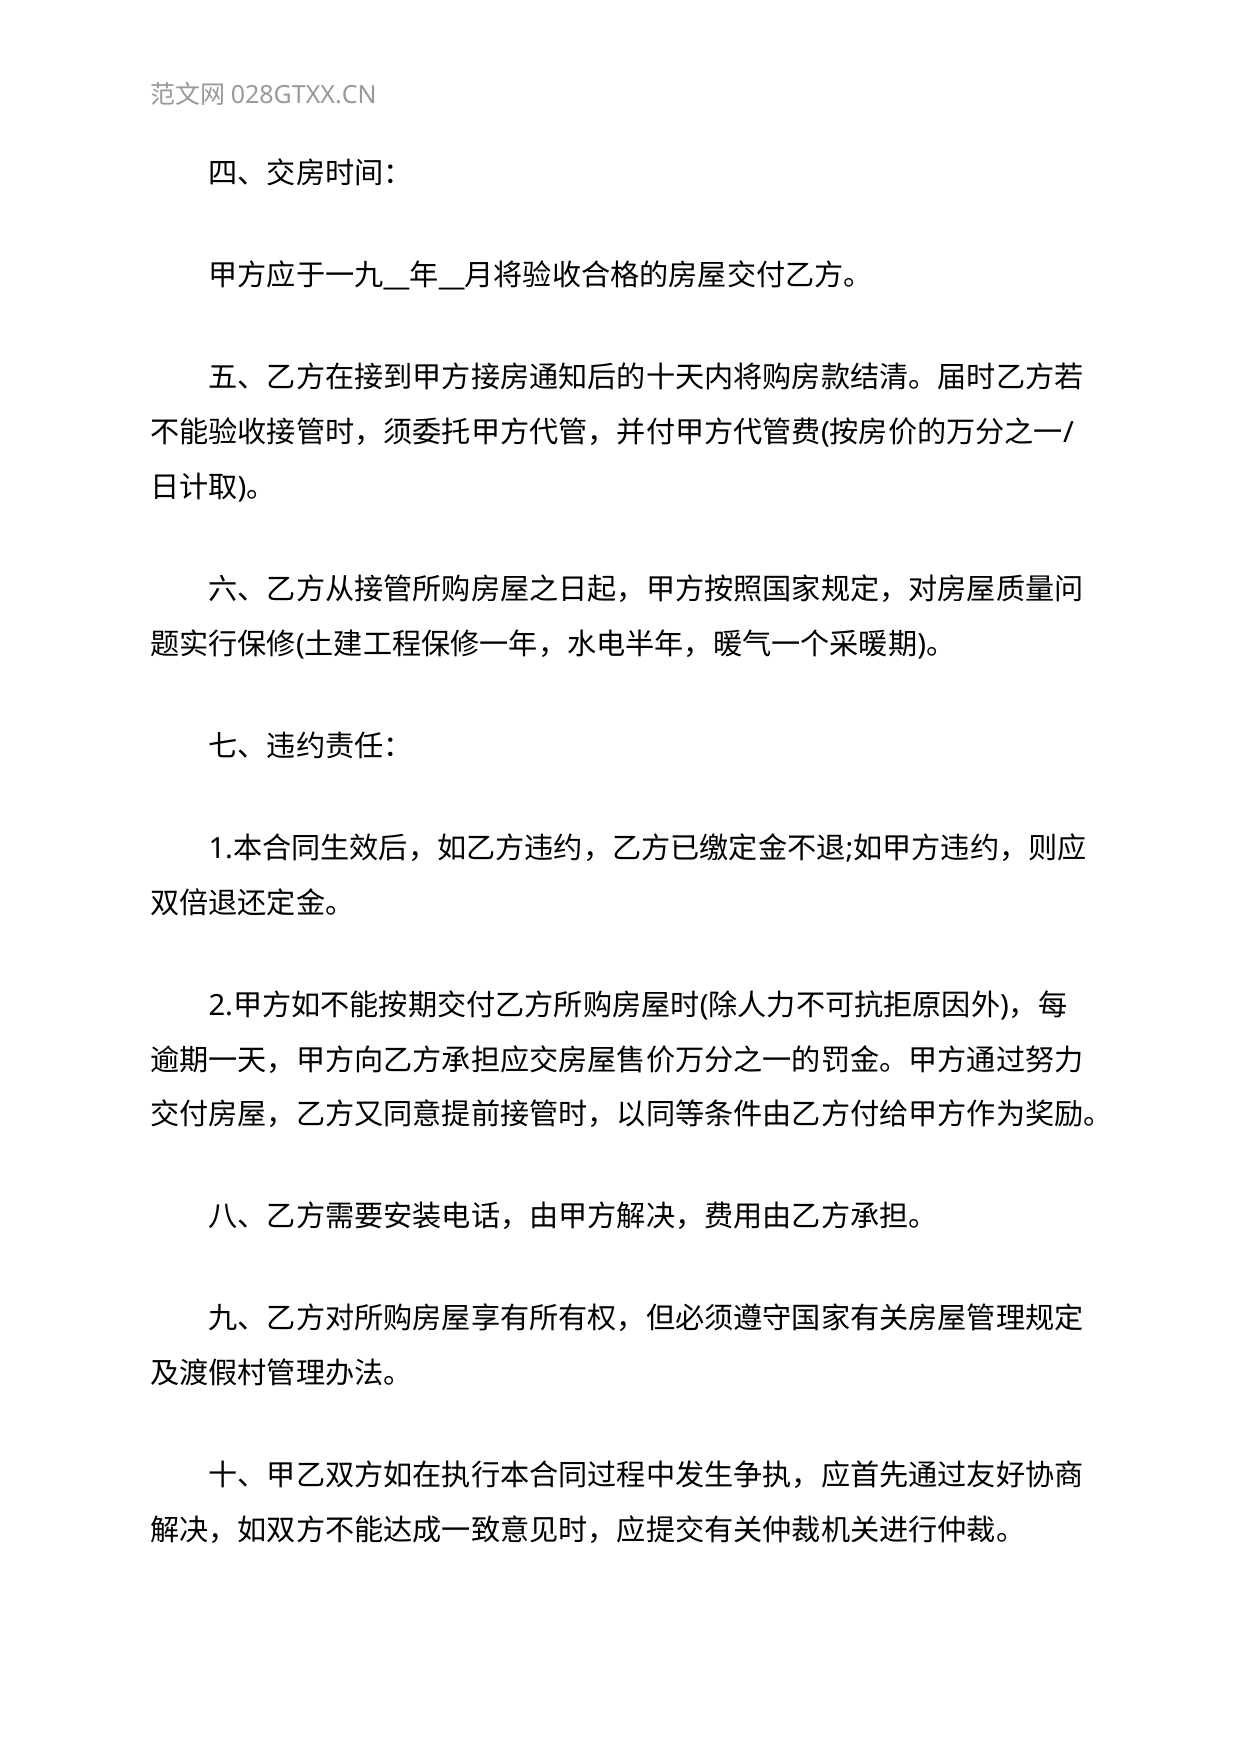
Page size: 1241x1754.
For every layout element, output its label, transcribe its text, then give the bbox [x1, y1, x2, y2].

text 四、交房时间： [150, 150, 1090, 192]
text 六、乙方从接管所购房屋之日起，甲方按照国家规定，对房屋质量问题实行保修(土建工程保修一年，水电半年，暖气一个采暖期)。 [150, 566, 1090, 663]
text 八、乙方需要安装电话，由甲方解决，费用由乙方承担。 [150, 1193, 1090, 1235]
text 九、乙方对所购房屋享有所有权，但必须遵守国家有关房屋管理规定及渡假村管理办法。 [150, 1294, 1090, 1392]
text 甲方应于一九__年__月将验收合格的房屋交付乙方。 [150, 252, 1090, 294]
text 七、违约责任： [150, 722, 1090, 765]
text 十、甲乙双方如在执行本合同过程中发生争执，应首先通过友好协商解决，如双方不能达成一致意见时，应提交有关仲裁机关进行仲裁。 [150, 1451, 1090, 1548]
text 2.甲方如不能按期交付乙方所购房屋时(除人力不可抗拒原因外)，每逾期一天，甲方向乙方承担应交房屋售价万分之一的罚金。甲方通过努力交付房屋，乙方又同意提前接管时，以同等条件由乙方付给甲方作为奖励。 [150, 981, 1090, 1133]
text 五、乙方在接到甲方接房通知后的十天内将购房款结清。届时乙方若不能验收接管时，须委托甲方代管，并付甲方代管费(按房价的万分之一/日计取)。 [150, 354, 1090, 506]
text 1.本合同生效后，如乙方违约，乙方已缴定金不退;如甲方违约，则应双倍退还定金。 [150, 824, 1090, 922]
